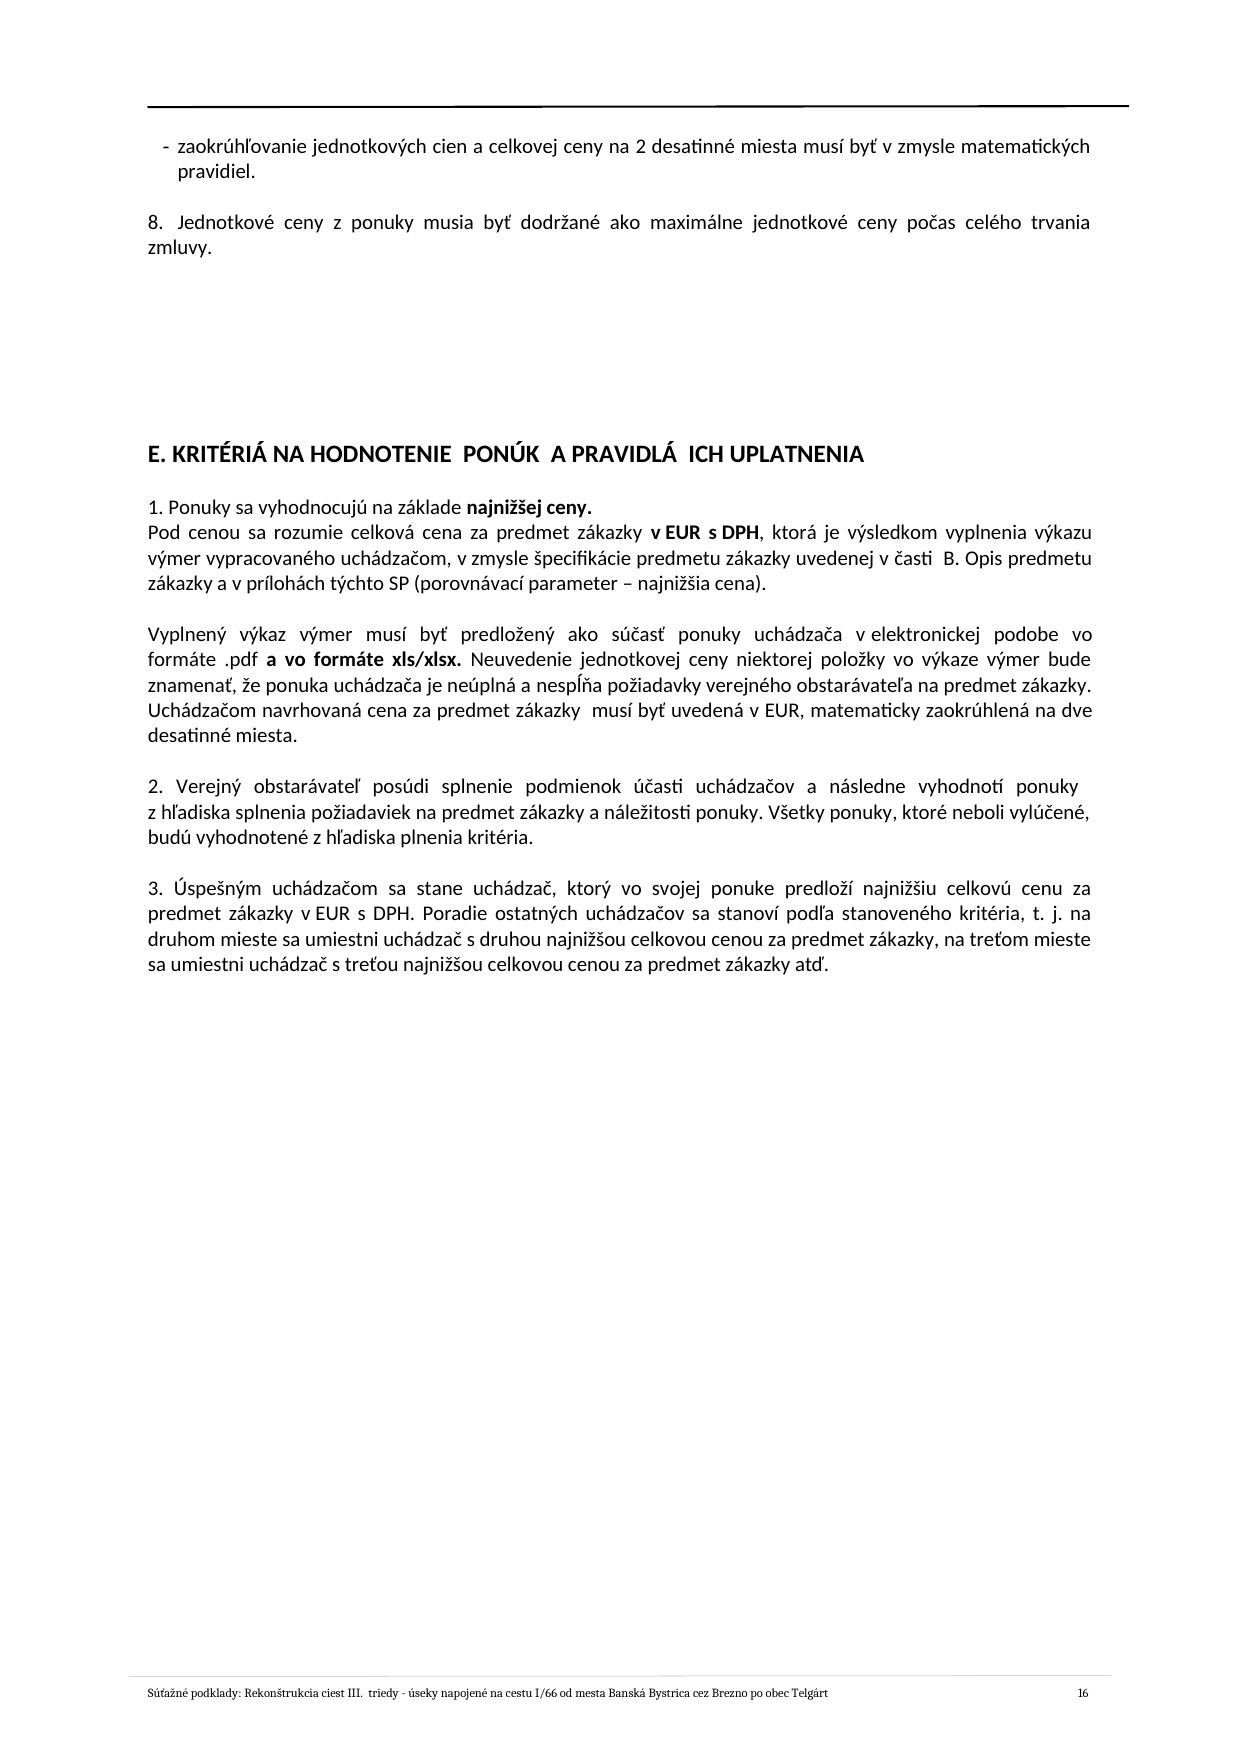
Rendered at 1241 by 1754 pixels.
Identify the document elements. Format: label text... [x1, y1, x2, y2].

text Vyplnený výkaz výmer musí byť predložený ako súčasť ponuky uchádzača v elektronickej podobe vo formáte .pdf a vo formáte xls/xlsx. Neuvedenie jednotkovej ceny niektorej položky vo výkaze výmer bude znamenať, že ponuka uchádzača je neúplná a nespĺňa požiadavky verejného obstarávateľa na predmet zákazky. Uchádzačom navrhovaná cena za predmet zákazky musí byť uvedená v EUR, matematicky zaokrúhlená na dve desatinné miesta. [148, 621, 1092, 748]
list Jednotkové ceny z ponuky musia byť dodržané ako maximálne jednotkové ceny počas celého trvania zmluvy. [148, 209, 1092, 260]
text 1. Ponuky sa vyhodnocujú na základe najnižšej ceny. [148, 494, 1092, 519]
text 3. Úspešným uchádzačom sa stane uchádzač, ktorý vo svojej ponuke predloží najnižšiu celkovú cenu za predmet zákazky v EUR s DPH. Poradie ostatných uchádzačov sa stanoví podľa stanoveného kritéria, t. j. na druhom mieste sa umiestni uchádzač s druhou najnižšou celkovou cenou za predmet zákazky, na treťom mieste sa umiestni uchádzač s treťou najnižšou celkovou cenou za predmet zákazky atď. [148, 875, 1092, 977]
text E. KRITÉRIÁ NA HODNOTENIE PONÚK A PRAVIDLÁ ICH UPLATNENIA [148, 438, 1092, 468]
text Pod cenou sa rozumie celková cena za predmet zákazky v EUR s DPH, ktorá je výsledkom vyplnenia výkazu výmer vypracovaného uchádzačom, v zmysle špecifikácie predmetu zákazky uvedenej v časti B. Opis predmetu zákazky a v prílohách týchto SP (porovnávací parameter – najnižšia cena). [148, 519, 1092, 596]
text 2. Verejný obstarávateľ posúdi splnenie podmienok účasti uchádzačov a následne vyhodnotí ponuky z hľadiska splnenia požiadaviek na predmet zákazky a náležitosti ponuky. Všetky ponuky, ktoré neboli vylúčené, budú vyhodnotené z hľadiska plnenia kritéria. [148, 773, 1092, 850]
list zaokrúhľovanie jednotkových cien a celkovej ceny na 2 desatinné miesta musí byť v zmysle matematických pravidiel. [162, 133, 1092, 184]
